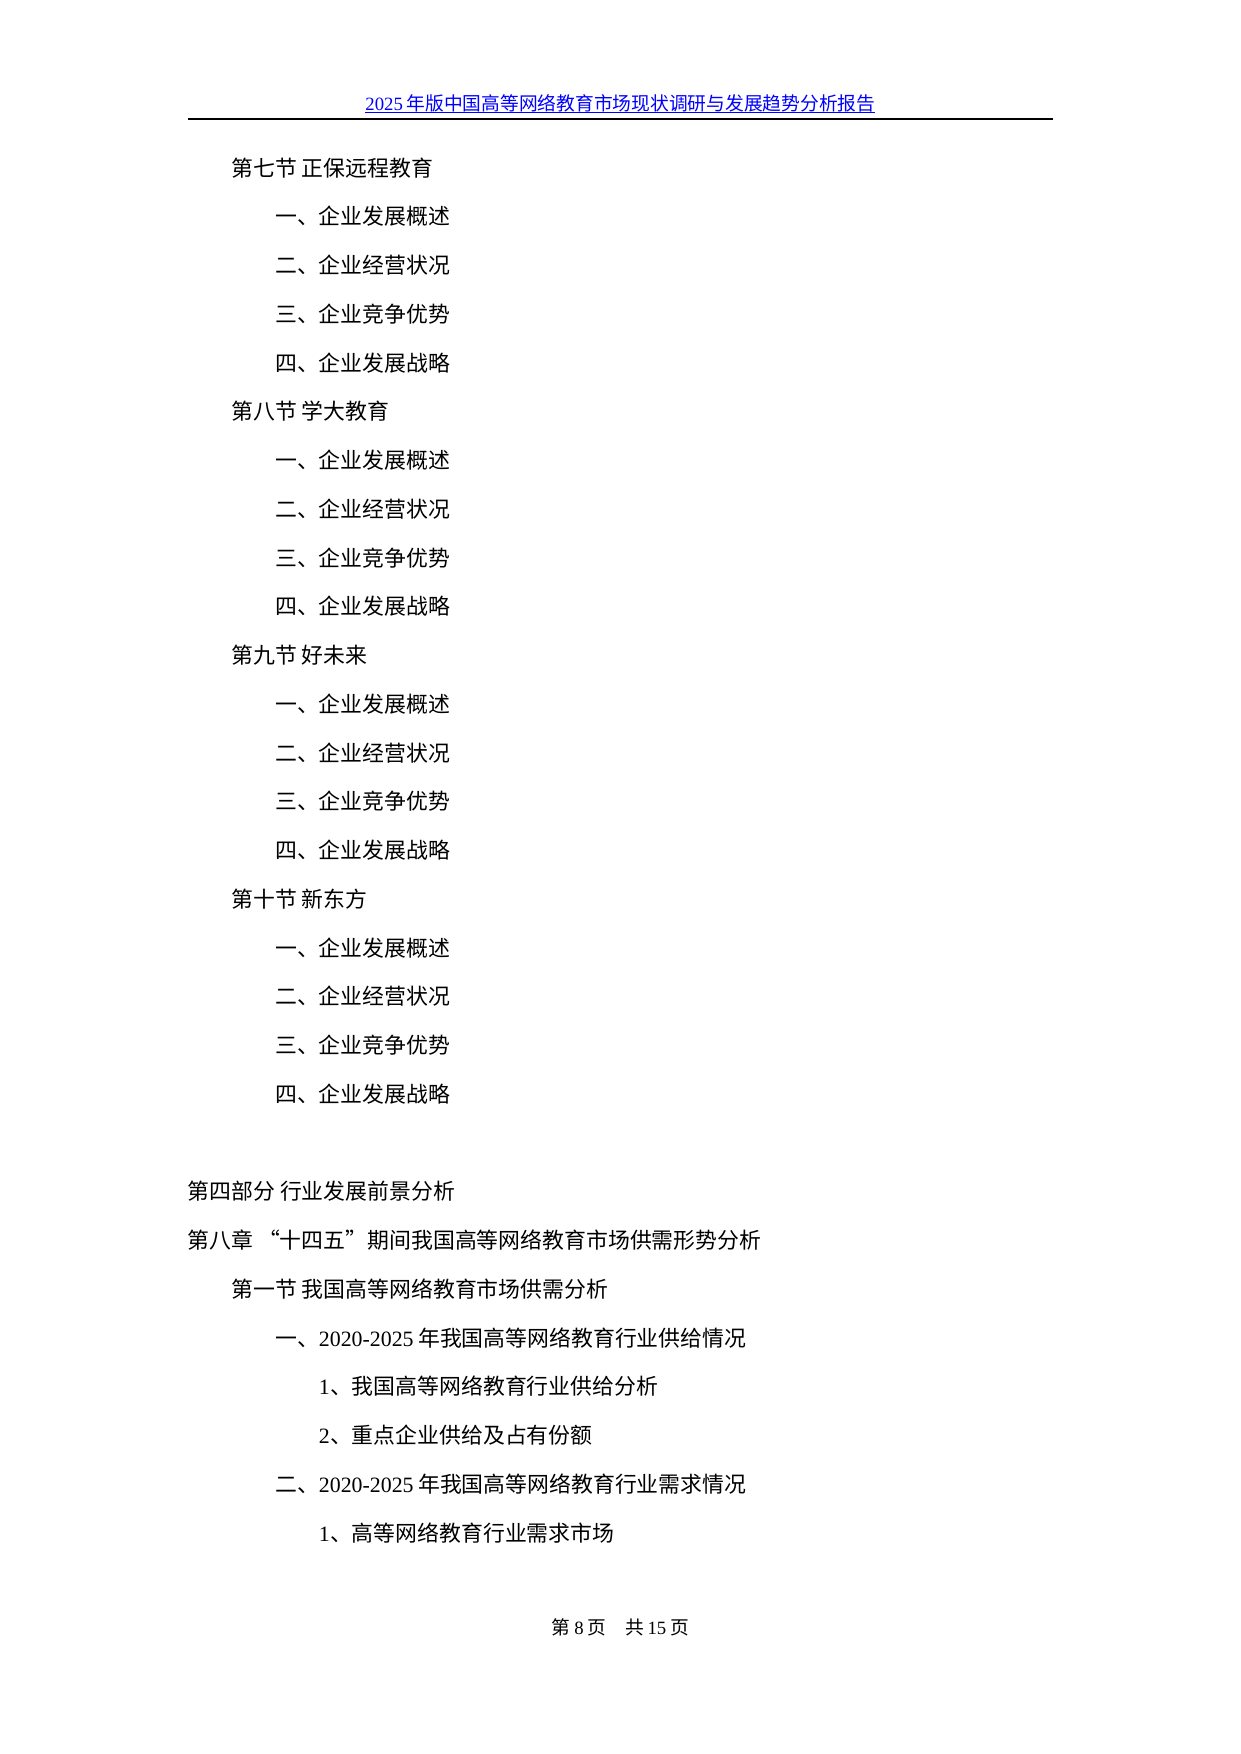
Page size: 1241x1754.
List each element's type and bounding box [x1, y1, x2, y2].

text [187, 150, 1053, 1548]
